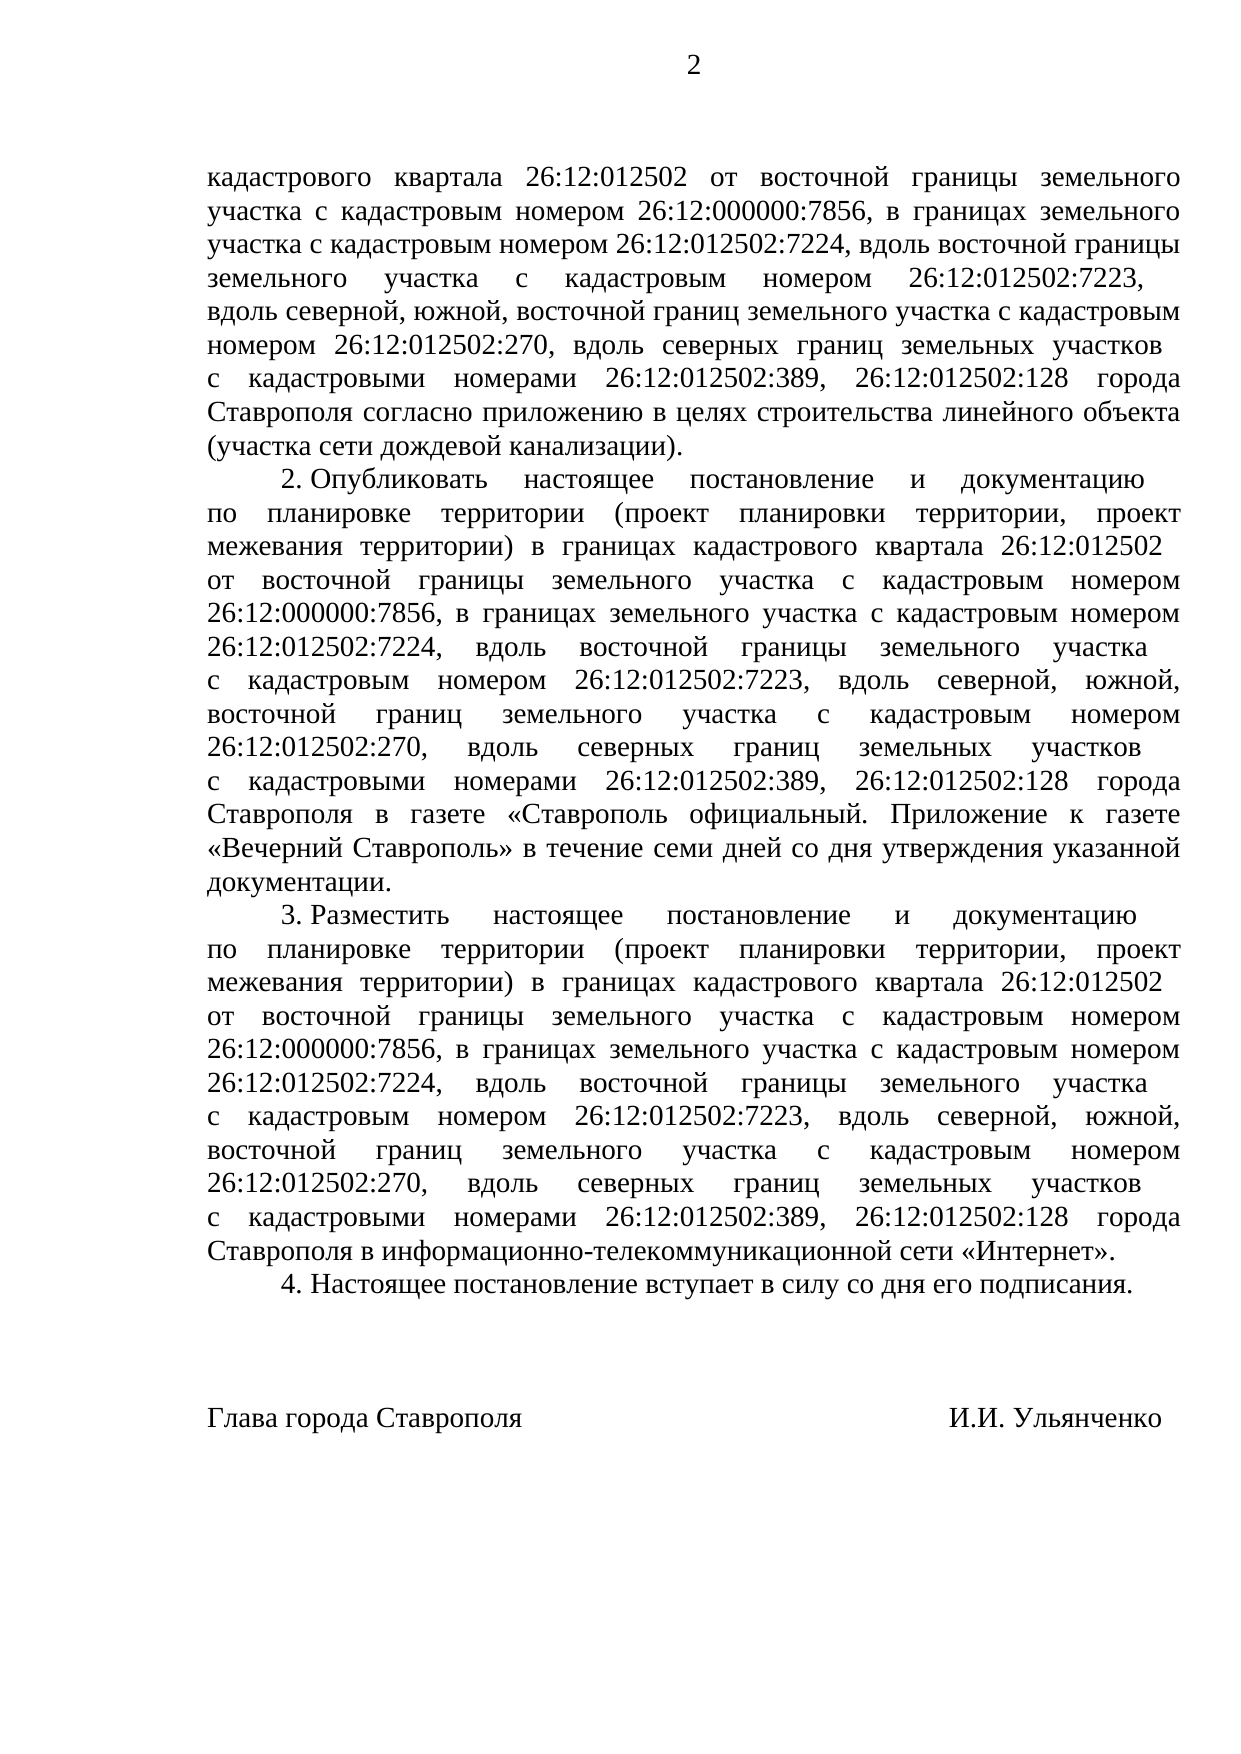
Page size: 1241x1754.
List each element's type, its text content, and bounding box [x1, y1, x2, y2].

list Опубликовать настоящее постановление и документацию по планировке территории (проект планировки территории, проект межевания территории) в границах кадастрового квартала 26:12:012502 от восточной границы земельного участка с кадастровым номером 26:12:000000:7856, в границах земельного участка с кадастровым номером 26:12:012502:7224, вдоль восточной границы земельного участка с кадастровым номером 26:12:012502:7223, вдоль северной, южной, восточной границ земельного участка с кадастровым номером 26:12:012502:270, вдоль северных границ земельных участков с кадастровыми номерами 26:12:012502:389, 26:12:012502:128 города Ставрополя в газете «Ставрополь официальный. Приложение к газете «Вечерний Ставрополь» в течение семи дней со дня утверждения указанной документации. [207, 461, 1181, 897]
text Глава города Ставрополя И.И. Ульянченко [207, 1400, 1181, 1434]
list Разместить настоящее постановление и документацию по планировке территории (проект планировки территории, проект межевания территории) в границах кадастрового квартала 26:12:012502 от восточной границы земельного участка с кадастровым номером 26:12:000000:7856, в границах земельного участка с кадастровым номером 26:12:012502:7224, вдоль восточной границы земельного участка с кадастровым номером 26:12:012502:7223, вдоль северной, южной, восточной границ земельного участка с кадастровым номером 26:12:012502:270, вдоль северных границ земельных участков с кадастровыми номерами 26:12:012502:389, 26:12:012502:128 города Ставрополя в информационно-телекоммуникационной сети «Интернет». [207, 897, 1181, 1266]
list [207, 159, 1181, 461]
list Настоящее постановление вступает в силу со дня его подписания. [207, 1266, 1181, 1300]
